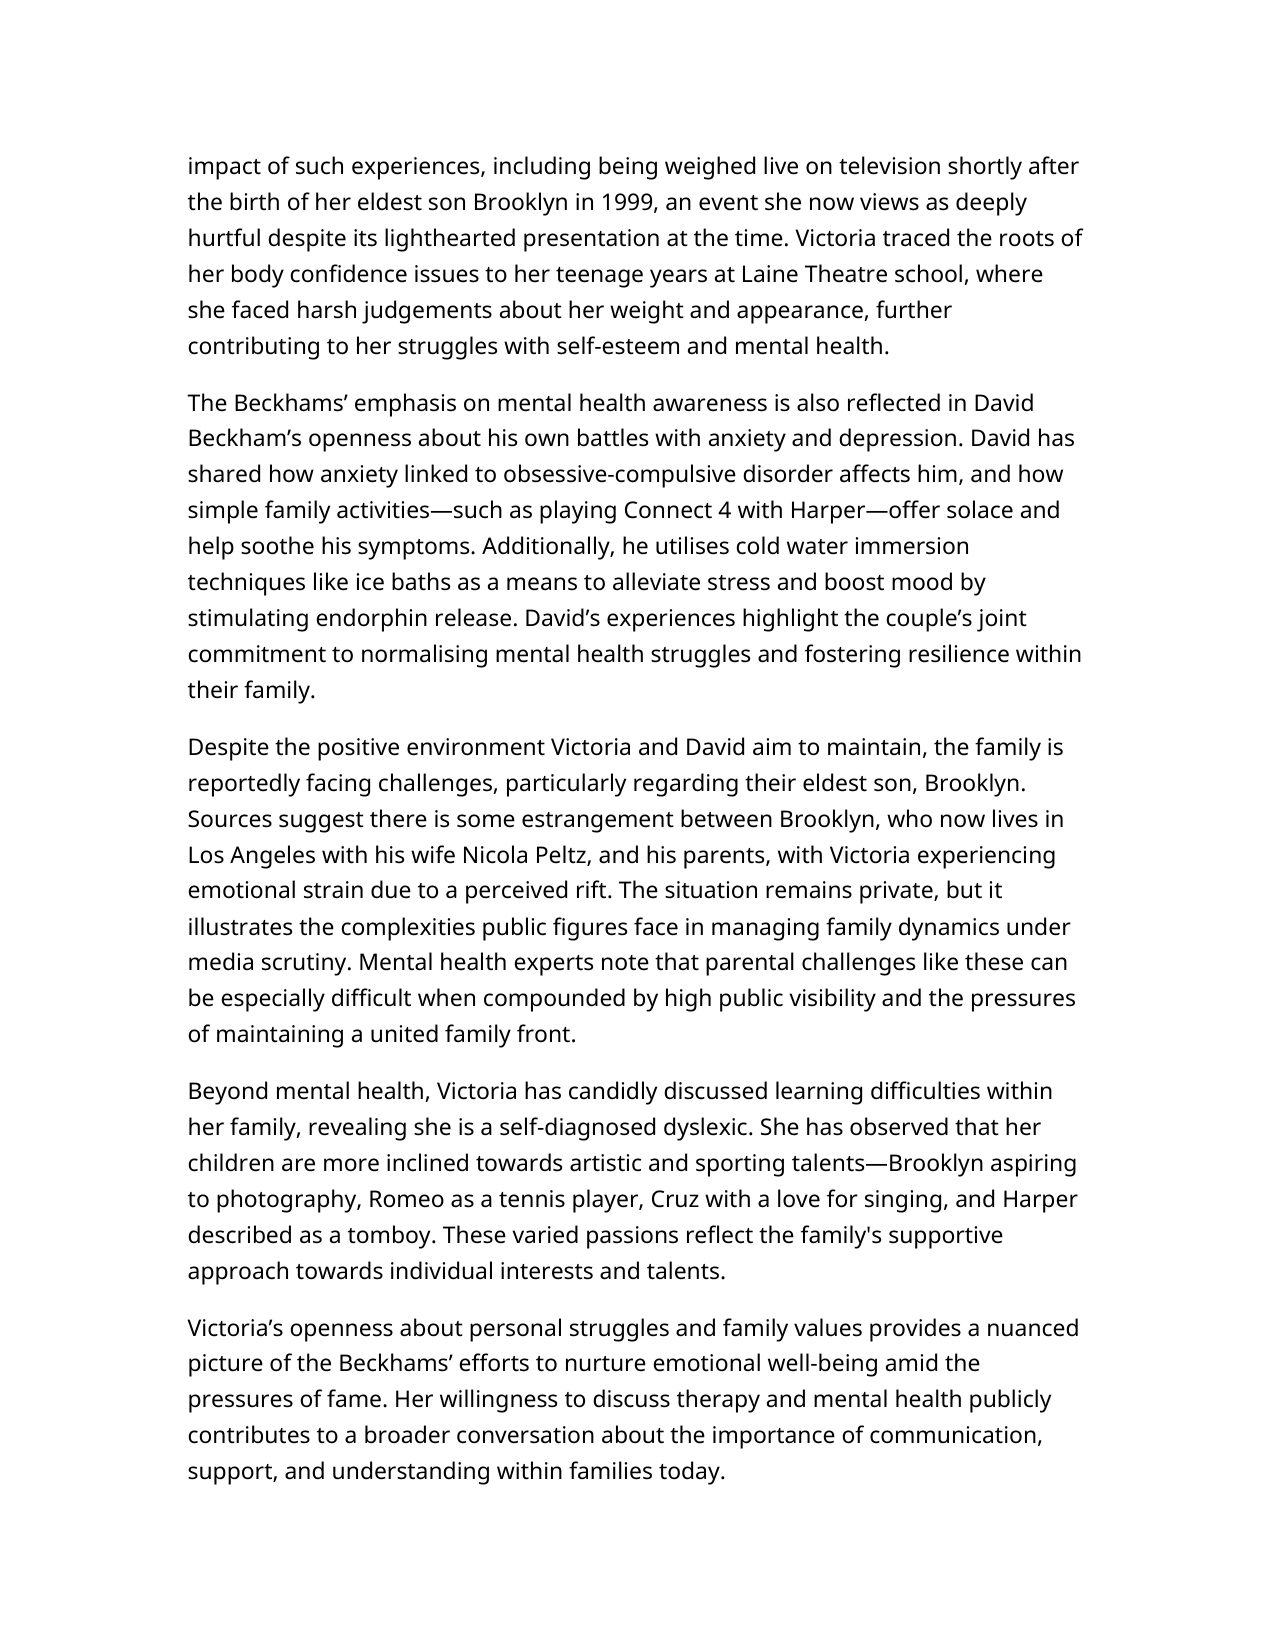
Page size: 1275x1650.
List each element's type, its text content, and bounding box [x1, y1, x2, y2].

text Beyond mental health, Victoria has candidly discussed learning difficulties within her family, revealing she is a self-diagnosed dyslexic. She has observed that her children are more inclined towards artistic and sporting talents—Brooklyn aspiring to photography, Romeo as a tennis player, Cruz with a love for singing, and Harper described as a tomboy. These varied passions reflect the family's supportive approach towards individual interests and talents. [187, 1075, 1087, 1286]
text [187, 150, 1087, 361]
text Despite the positive environment Victoria and David aim to maintain, the family is reportedly facing challenges, particularly regarding their eldest son, Brooklyn. Sources suggest there is some estrangement between Brooklyn, who now lives in Los Angeles with his wife Nicola Peltz, and his parents, with Victoria experiencing emotional strain due to a perceived rift. The situation remains private, but it illustrates the complexities public figures face in managing family dynamics under media scrutiny. Mental health experts note that parental challenges like these can be especially difficult when compounded by high public visibility and the pressures of maintaining a united family front. [187, 731, 1087, 1049]
text The Beckhams’ emphasis on mental health awareness is also reflected in David Beckham’s openness about his own battles with anxiety and depression. David has shared how anxiety linked to obsessive-compulsive disorder affects him, and how simple family activities—such as playing Connect 4 with Harper—offer solace and help soothe his symptoms. Additionally, he utilises cold water immersion techniques like ice baths as a means to alleviate stress and boost mood by stimulating endorphin release. David’s experiences highlight the couple’s joint commitment to normalising mental health struggles and fostering resilience within their family. [187, 386, 1087, 705]
text Victoria’s openness about personal struggles and family values provides a nuanced picture of the Beckhams’ efforts to nurture emotional well-being amid the pressures of fame. Her willingness to discuss therapy and mental health publicly contributes to a broader conversation about the importance of communication, support, and understanding within families today. [187, 1311, 1087, 1486]
